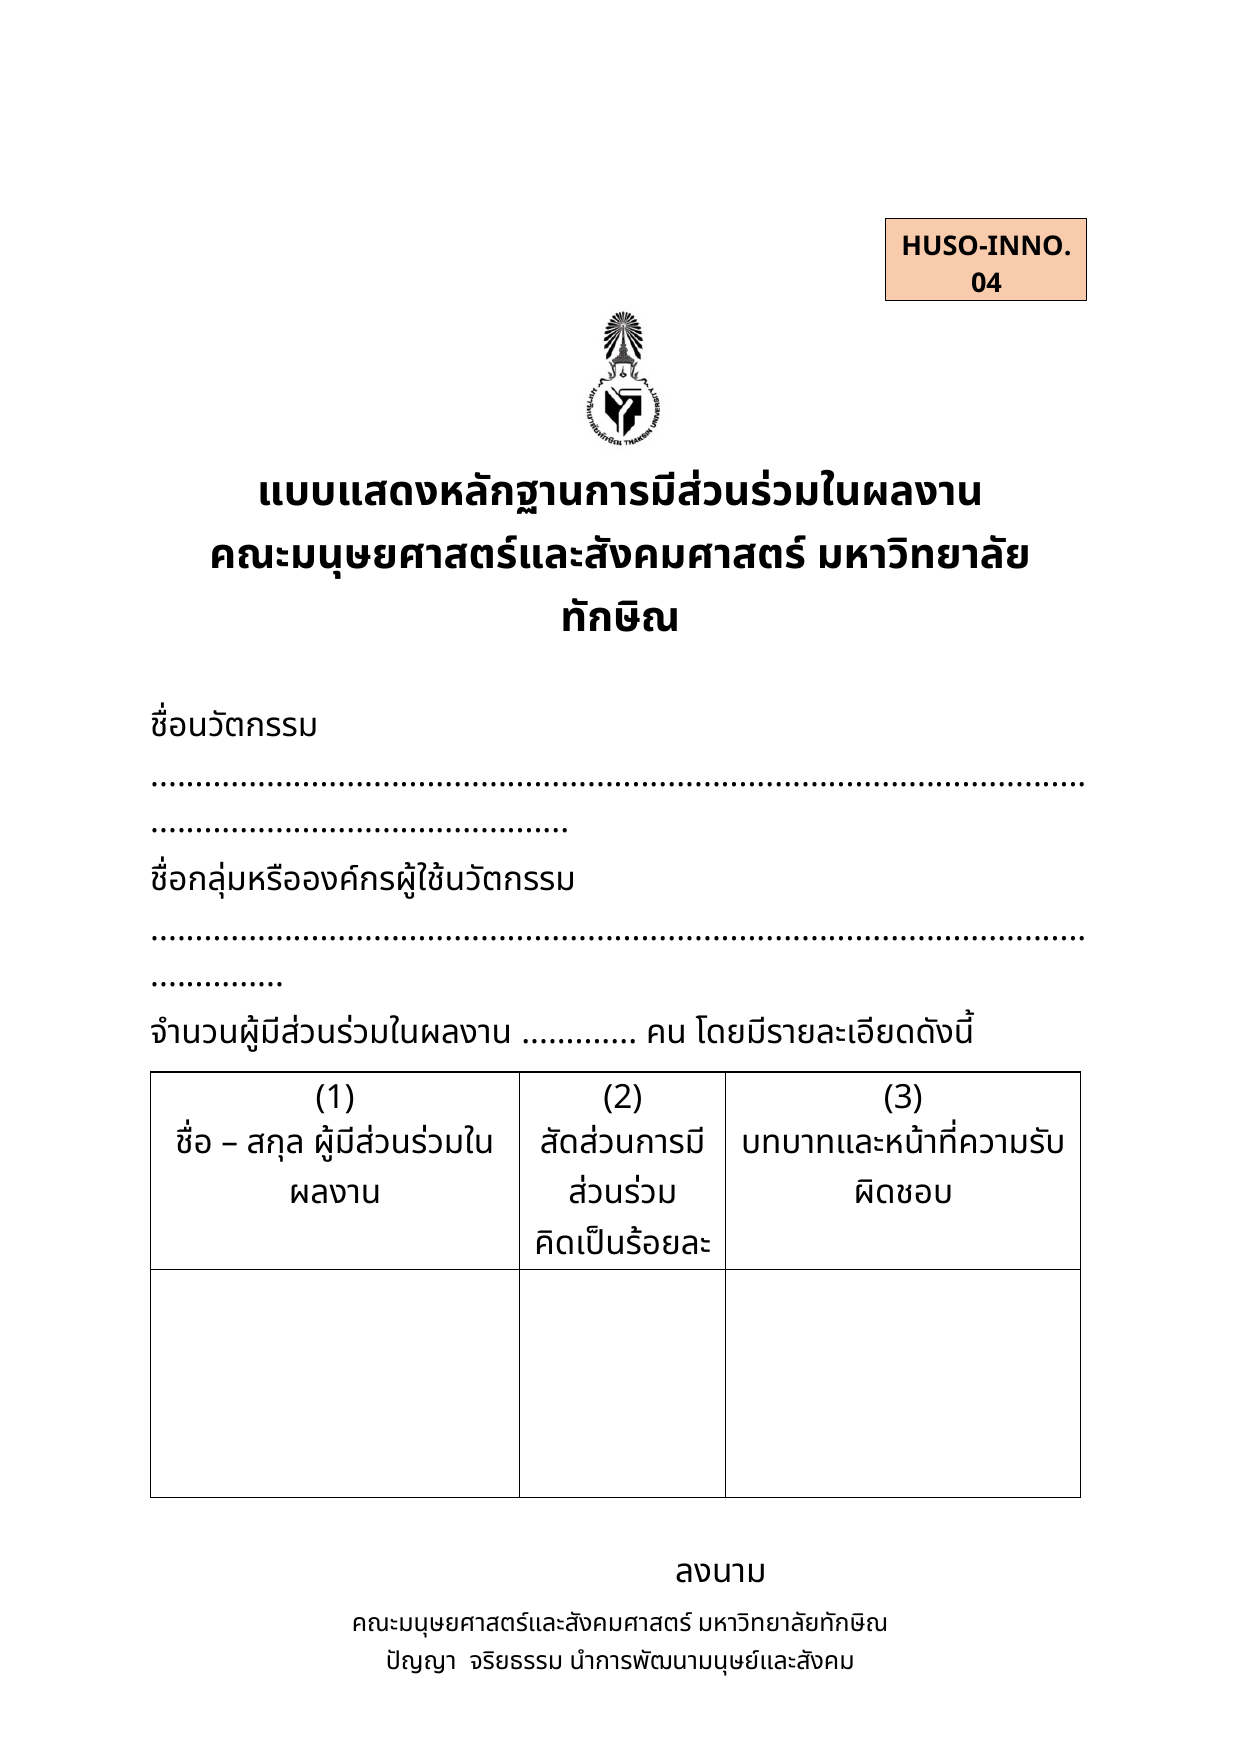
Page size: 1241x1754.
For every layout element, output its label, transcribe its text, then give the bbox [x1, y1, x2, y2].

text ชื่อนวัตกรรม ........................................................................................................................................................ [150, 701, 1090, 842]
picture [575, 298, 671, 452]
table_header (1) ชื่อ – สกุล ผู้มีส่วนร่วมในผลงาน [151, 1073, 519, 1269]
text แบบแสดงหลักฐานการมีส่วนร่วมในผลงาน คณะมนุษยศาสตร์และสังคมศาสตร์ มหาวิทยาลัยทักษิณ [150, 461, 1090, 650]
table_cell [151, 1270, 519, 1497]
text จำนวนผู้มีส่วนร่วมในผลงาน ............. คน โดยมีรายละเอียดดังนี้ [150, 1008, 1090, 1059]
table_cell [520, 1270, 725, 1497]
text ลงนาม [150, 1547, 1090, 1598]
text ชื่อกลุ่มหรือองค์กรผู้ใช้นวัตกรรม ........................................................................................................................ [150, 854, 1090, 996]
table_cell [726, 1270, 1080, 1497]
table_header (3) บทบาทและหน้าที่ความรับผิดชอบ [726, 1073, 1080, 1269]
table_header (2) สัดส่วนการมีส่วนร่วม คิดเป็นร้อยละ [520, 1073, 725, 1269]
